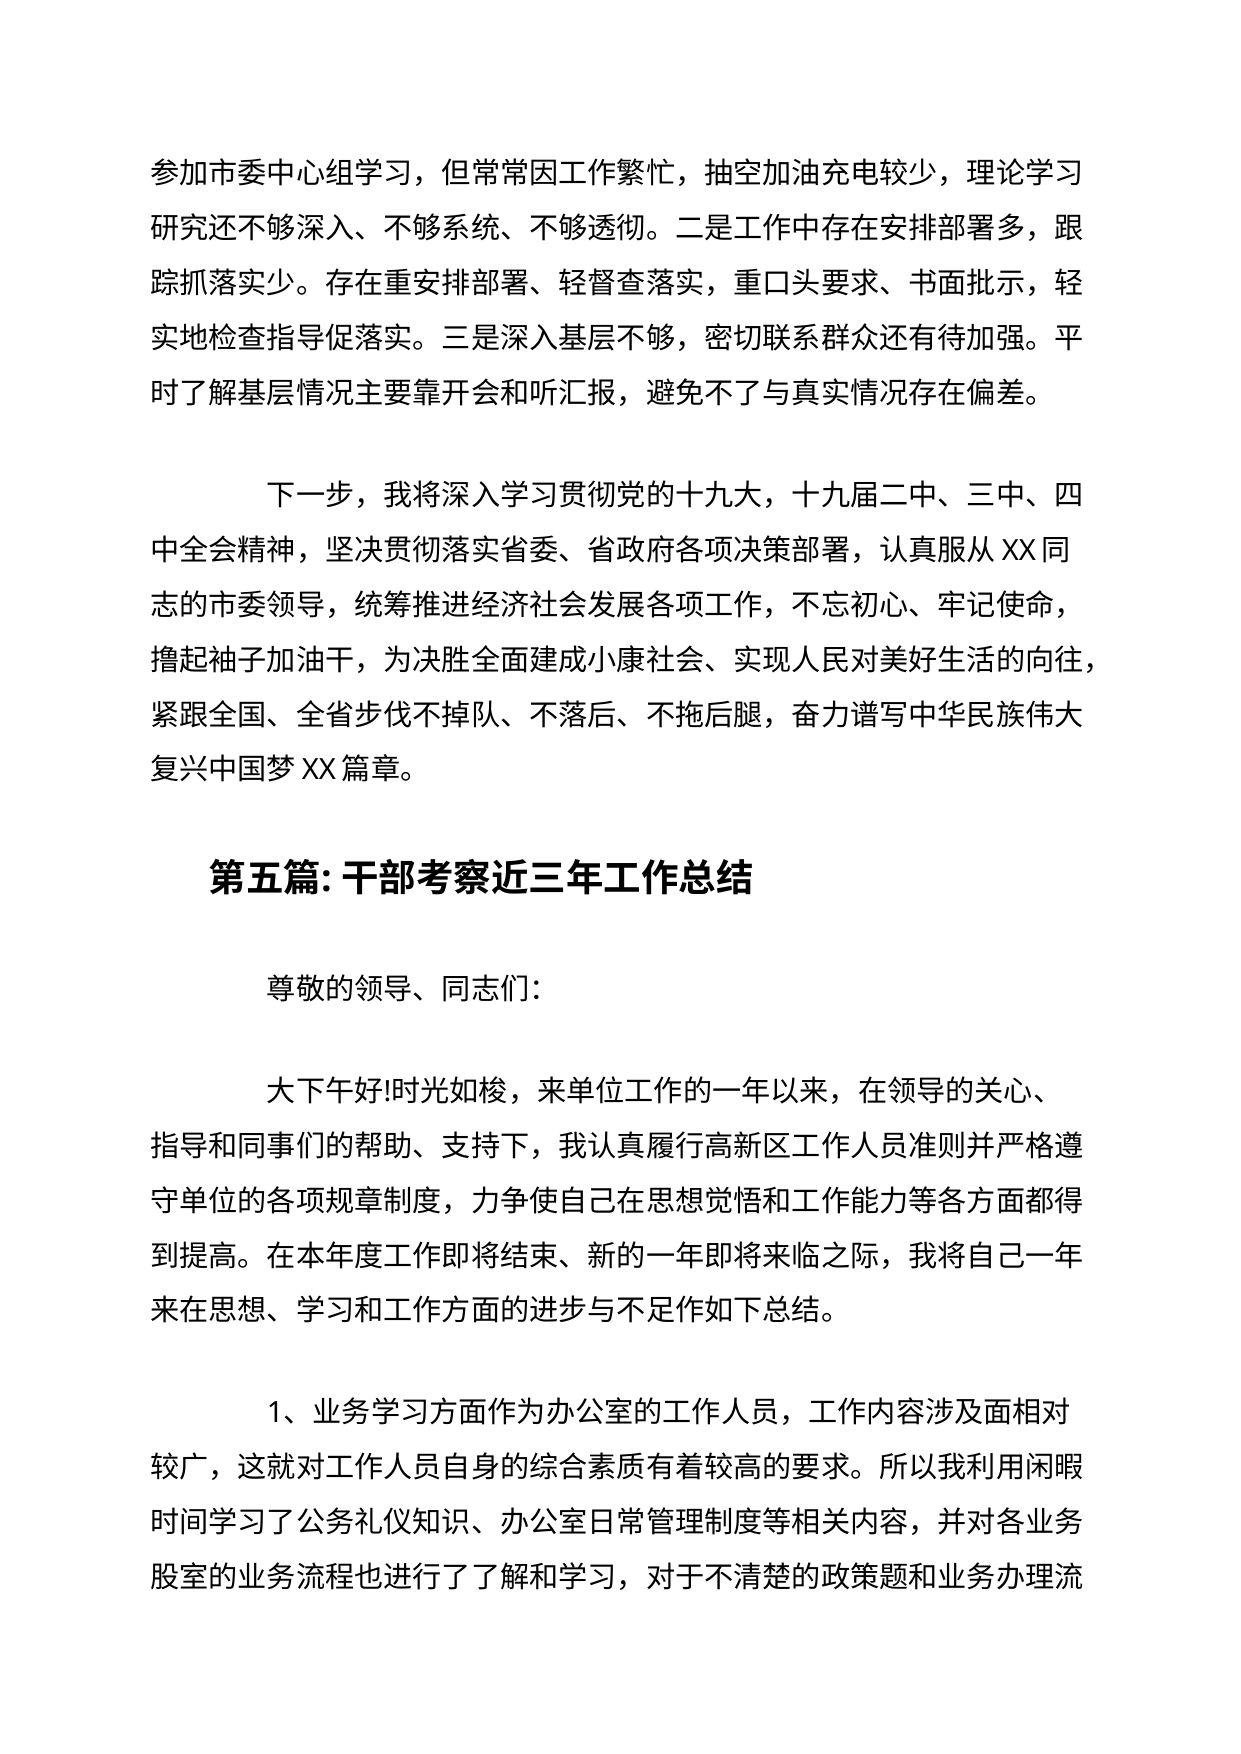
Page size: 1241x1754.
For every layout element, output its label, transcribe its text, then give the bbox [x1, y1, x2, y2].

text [150, 1389, 1090, 1596]
text 尊敬的领导、同志们： [150, 966, 1090, 1008]
text 第五篇: 干部考察近三年工作总结 [150, 848, 1090, 902]
text 大下午好!时光如梭，来单位工作的一年以来，在领导的关心、指导和同事们的帮助、支持下，我认真履行高新区工作人员准则并严格遵守单位的各项规章制度，力争使自己在思想觉悟和工作能力等各方面都得到提高。在本年度工作即将结束、新的一年即将来临之际，我将自己一年来在思想、学习和工作方面的进步与不足作如下总结。 [150, 1067, 1090, 1329]
text 下一步，我将深入学习贯彻党的十九大，十九届二中、三中、四中全会精神，坚决贯彻落实省委、省政府各项决策部署，认真服从XX同志的市委领导，统筹推进经济社会发展各项工作，不忘初心、牢记使命，撸起袖子加油干，为决胜全面建成小康社会、实现人民对美好生活的向往，紧跟全国、全省步伐不掉队、不落后、不拖后腿，奋力谱写中华民族伟大复兴中国梦XX篇章。 [150, 471, 1090, 788]
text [150, 150, 1090, 412]
